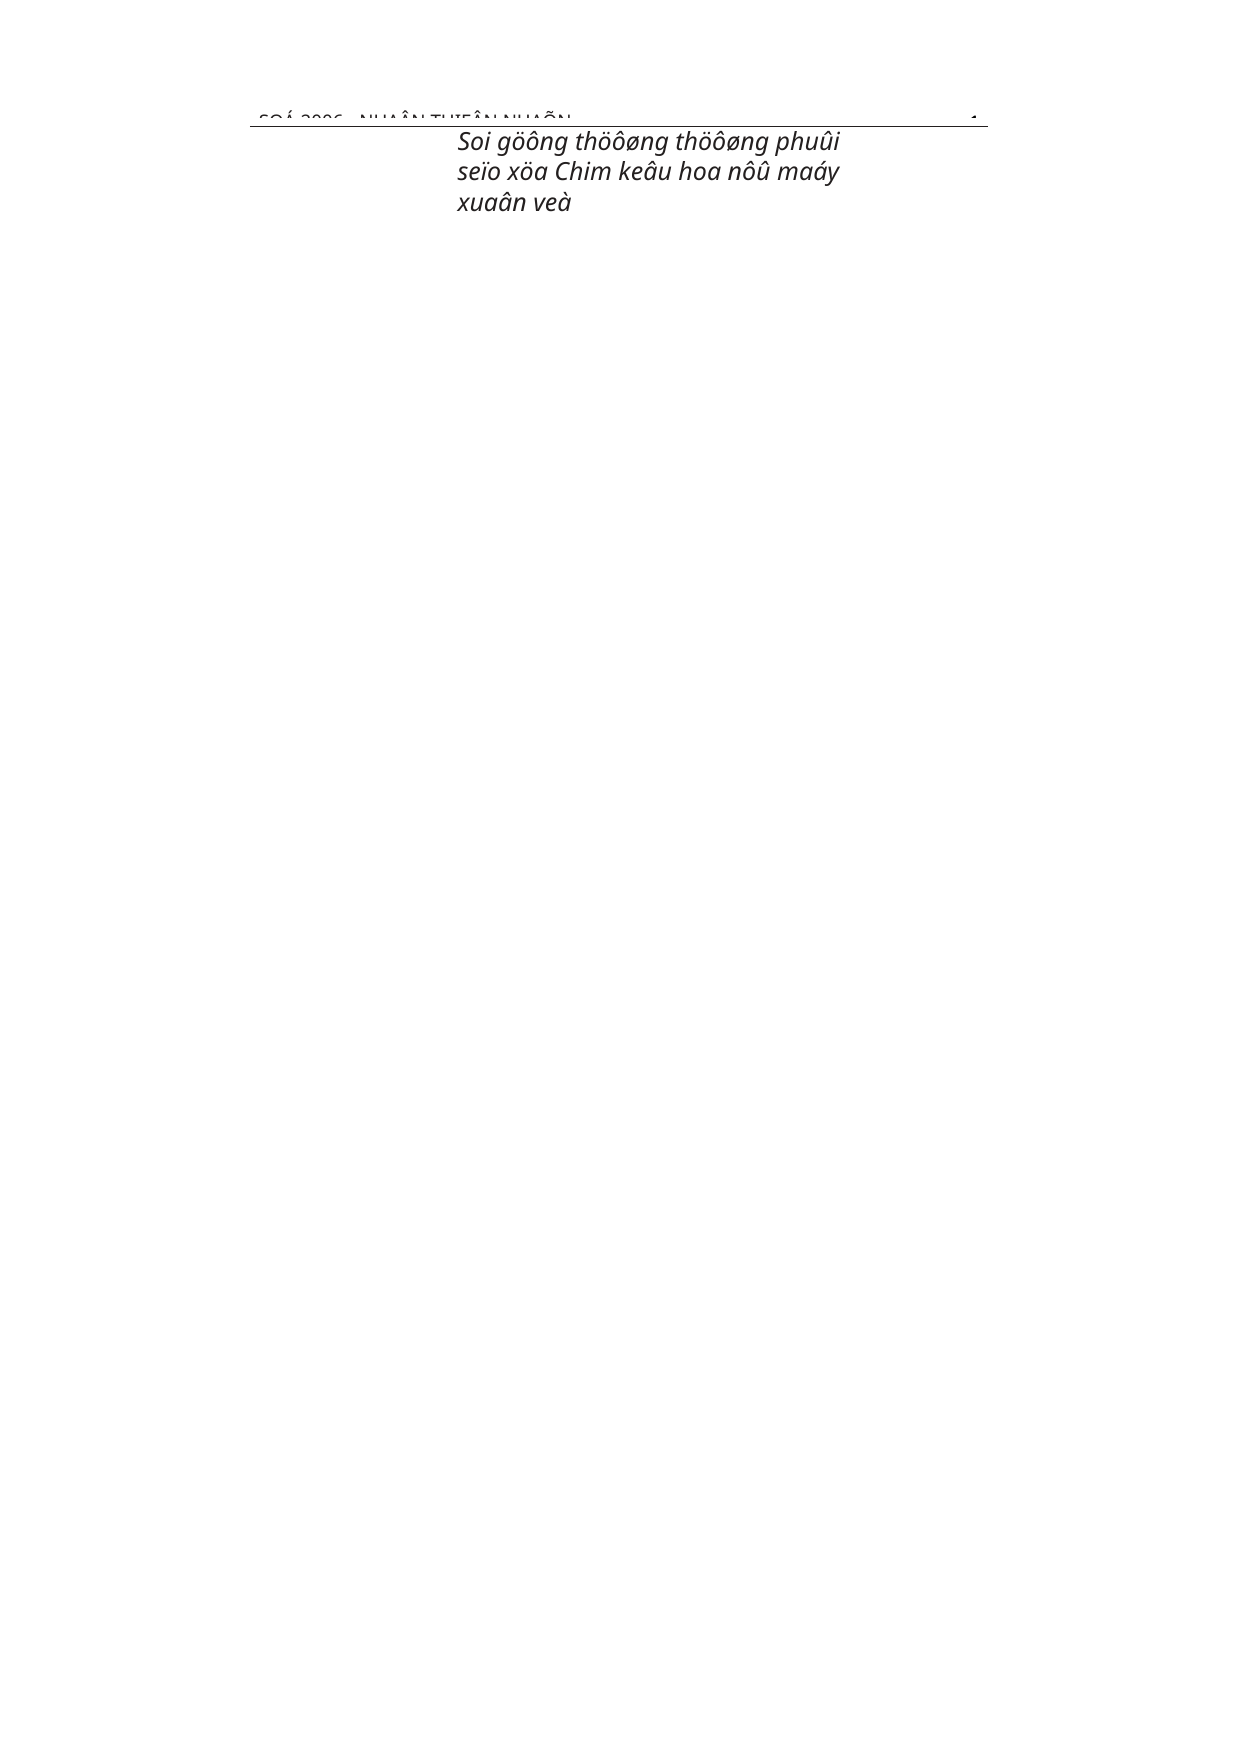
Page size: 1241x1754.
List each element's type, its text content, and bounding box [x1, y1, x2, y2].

text Soi göông thöôøng thöôøng phuûi seïo xöa Chim keâu hoa nôû maáy xuaân veà [457, 125, 850, 219]
